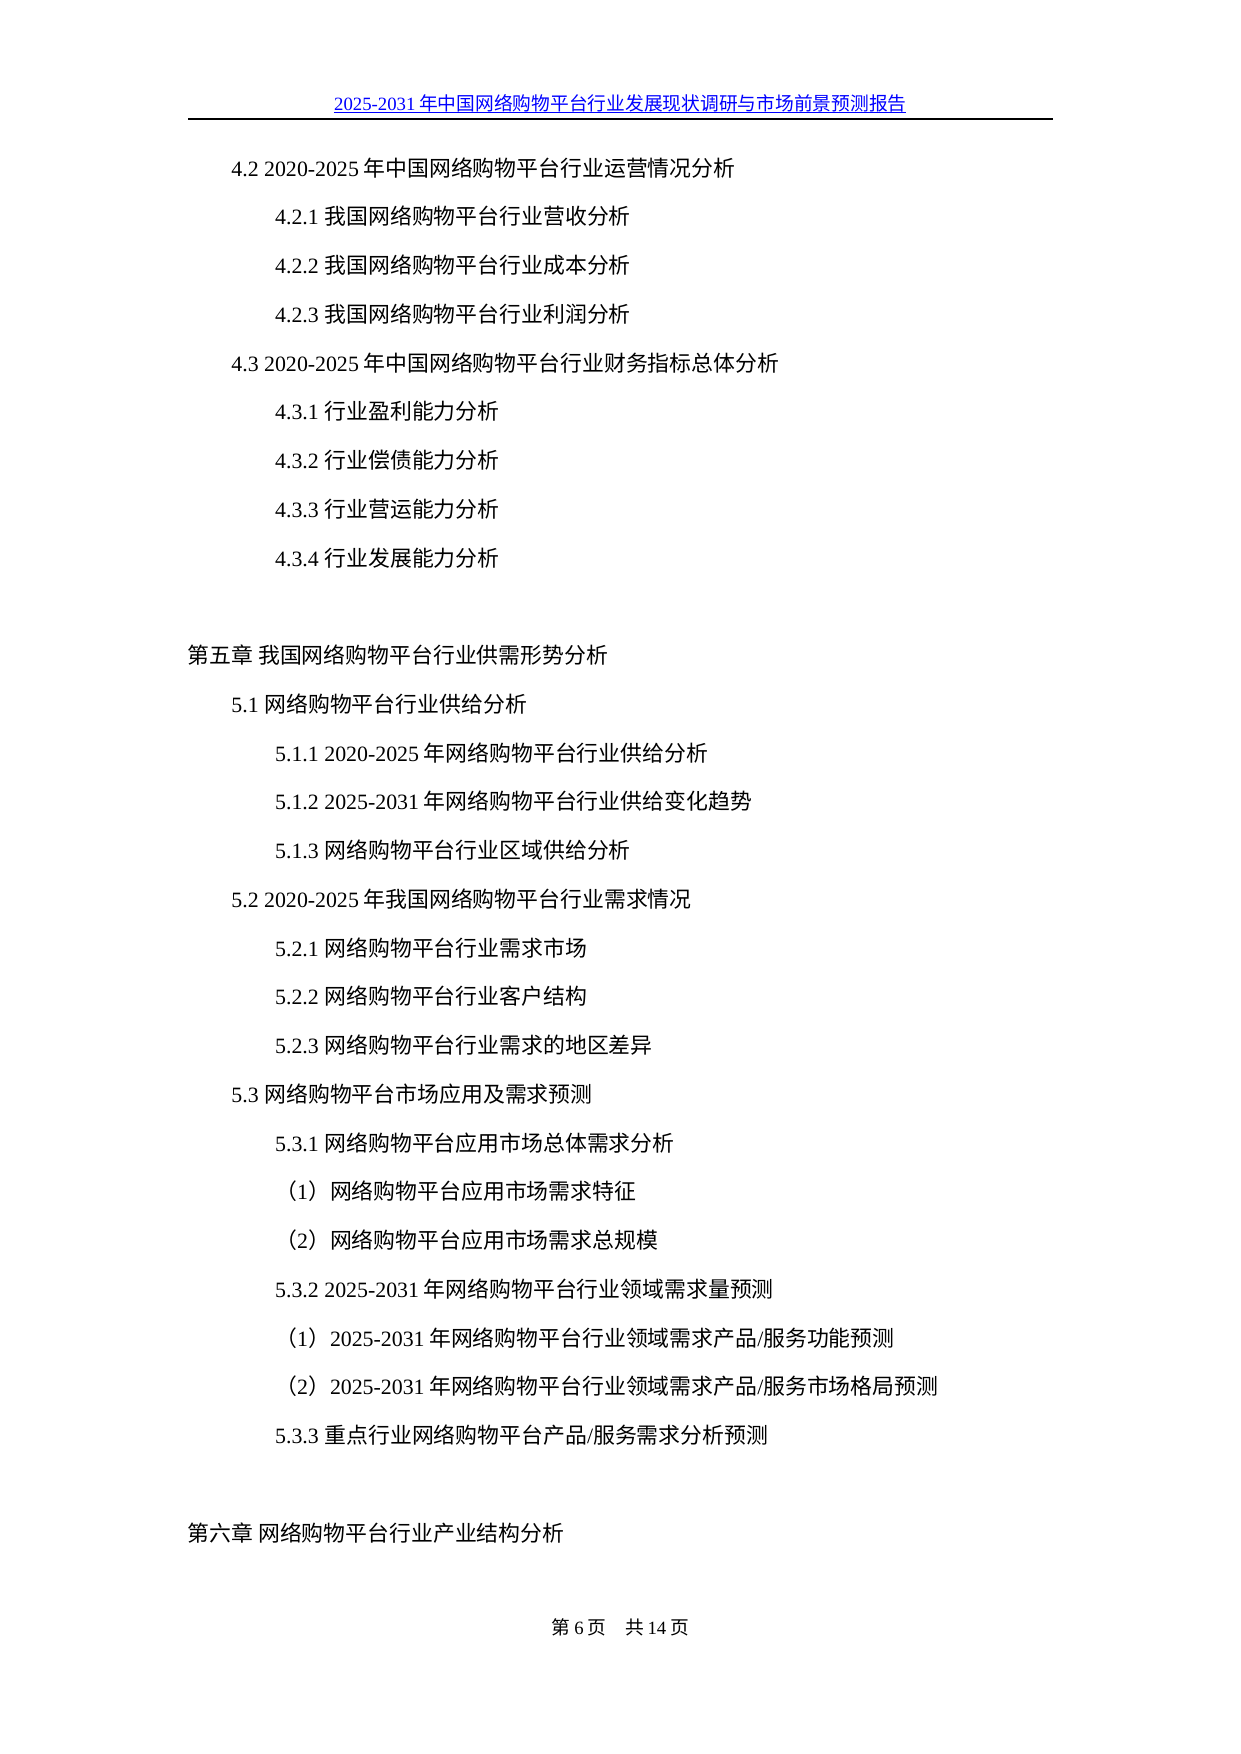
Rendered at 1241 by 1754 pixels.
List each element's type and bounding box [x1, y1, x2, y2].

text [187, 150, 1053, 1548]
